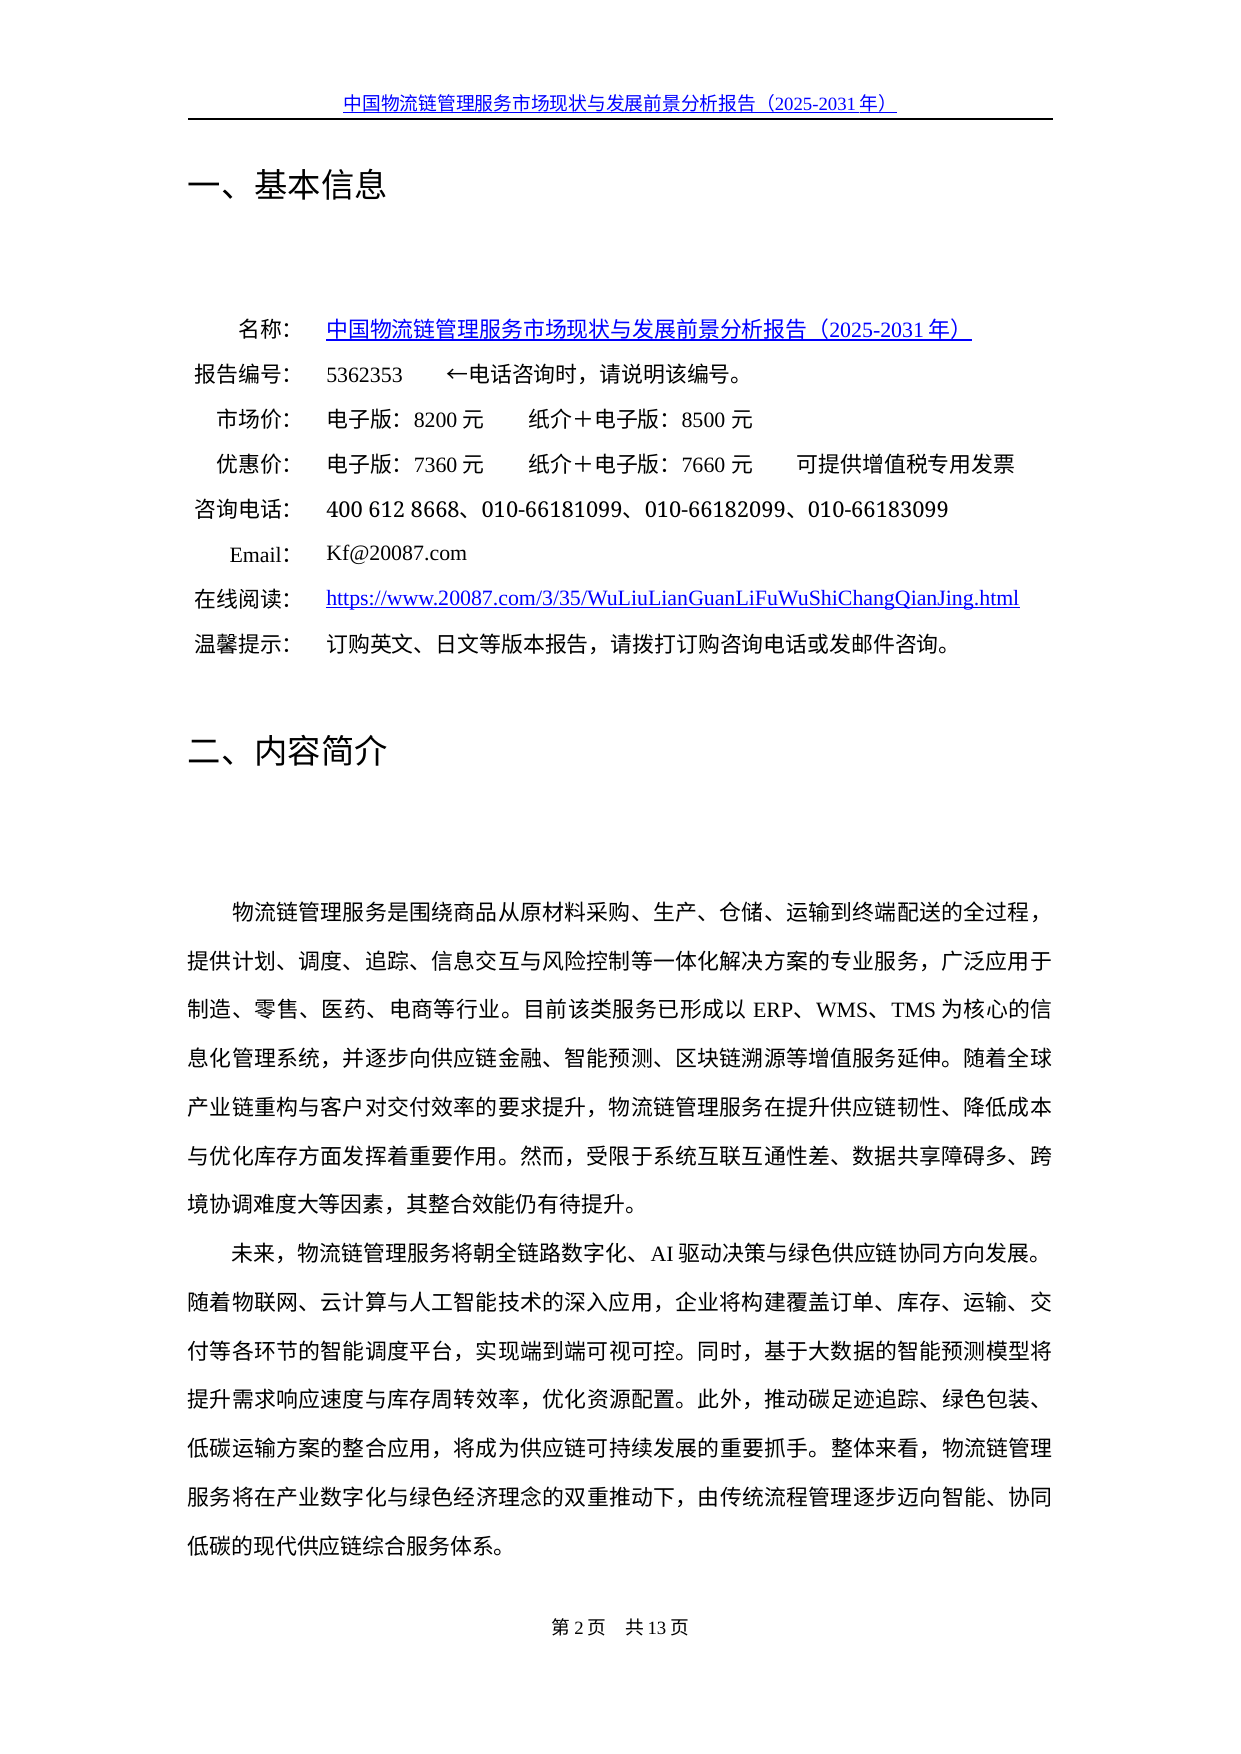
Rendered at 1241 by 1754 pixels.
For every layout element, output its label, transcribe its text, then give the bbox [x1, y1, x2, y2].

table_cell 市场价： [167, 402, 315, 447]
table_cell 报告编号： [167, 357, 315, 402]
table_cell [315, 582, 1073, 627]
table_cell 电子版：7360 元 纸介＋电子版：7660 元 可提供增值税专用发票 [315, 447, 1073, 492]
title 二、内容简介 [187, 717, 1053, 782]
table_cell 400 612 8668、010-66181099、010-66182099、010-66183099 [315, 492, 1073, 537]
table_cell 5362353 ←电话咨询时，请说明该编号。 [315, 357, 1073, 402]
table_cell 在线阅读： [167, 582, 315, 627]
table_cell Email： [167, 537, 315, 582]
table_header 中国物流链管理服务市场现状与发展前景分析报告（2025-2031年） [315, 312, 1073, 357]
table_cell 温馨提示： [167, 627, 315, 672]
table_cell 优惠价： [167, 447, 315, 492]
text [187, 894, 1053, 1561]
title 一、基本信息 [187, 150, 1053, 215]
table_cell 咨询电话： [167, 492, 315, 537]
table_cell 电子版：8200 元 纸介＋电子版：8500 元 [315, 402, 1073, 447]
table_header 名称： [167, 312, 315, 357]
table_cell Kf@20087.com [315, 537, 1073, 582]
table_cell 订购英文、日文等版本报告，请拨打订购咨询电话或发邮件咨询。 [315, 627, 1073, 672]
